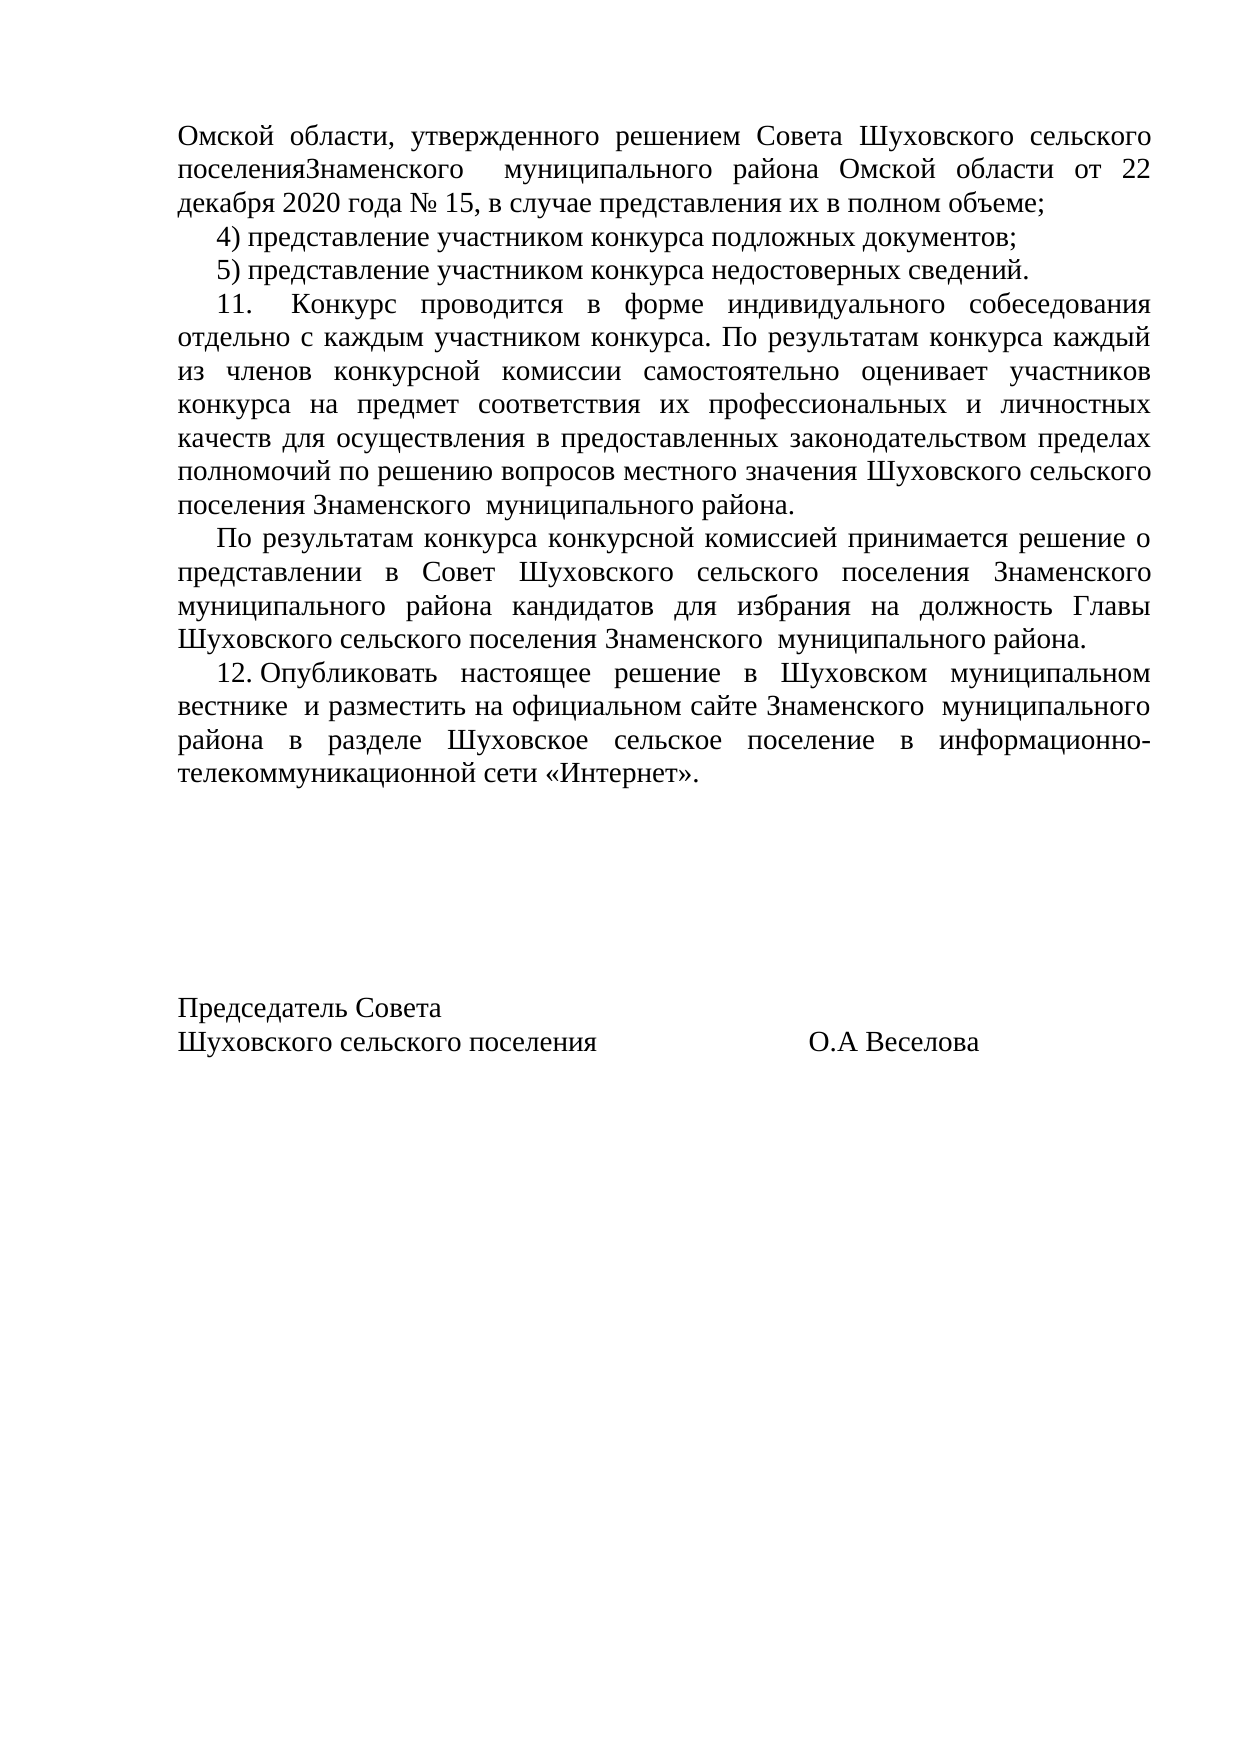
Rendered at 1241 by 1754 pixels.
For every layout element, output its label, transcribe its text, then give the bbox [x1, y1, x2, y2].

text 5) представление участником конкурса недостоверных сведений. [177, 252, 1152, 286]
text 11. Конкурс проводится в форме индивидуального собеседования отдельно с каждым участником конкурса. По результатам конкурса каждый из членов конкурсной комиссии самостоятельно оценивает участников конкурса на предмет соответствия их профессиональных и личностных качеств для осуществления в предоставленных законодательством пределах полномочий по решению вопросов местного значения Шуховского сельского поселения Знаменского муниципального района. [177, 286, 1152, 521]
text По результатам конкурса конкурсной комиссией принимается решение о представлении в Совет Шуховского сельского поселения Знаменского муниципального района кандидатов для избрания на должность Главы Шуховского сельского поселения Знаменского муниципального района. [177, 521, 1152, 655]
text 4) представление участником конкурса подложных документов; [177, 219, 1152, 252]
text Председатель Совета [177, 990, 1152, 1024]
text Шуховского сельского поселения О.А Веселова [177, 1024, 1152, 1057]
text 12. Опубликовать настоящее решение в Шуховском муниципальном вестнике и разместить на официальном сайте Знаменского муниципального района в разделе Шуховское сельское поселение в информационно-телекоммуникационной сети «Интернет». [177, 655, 1152, 789]
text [177, 118, 1152, 219]
